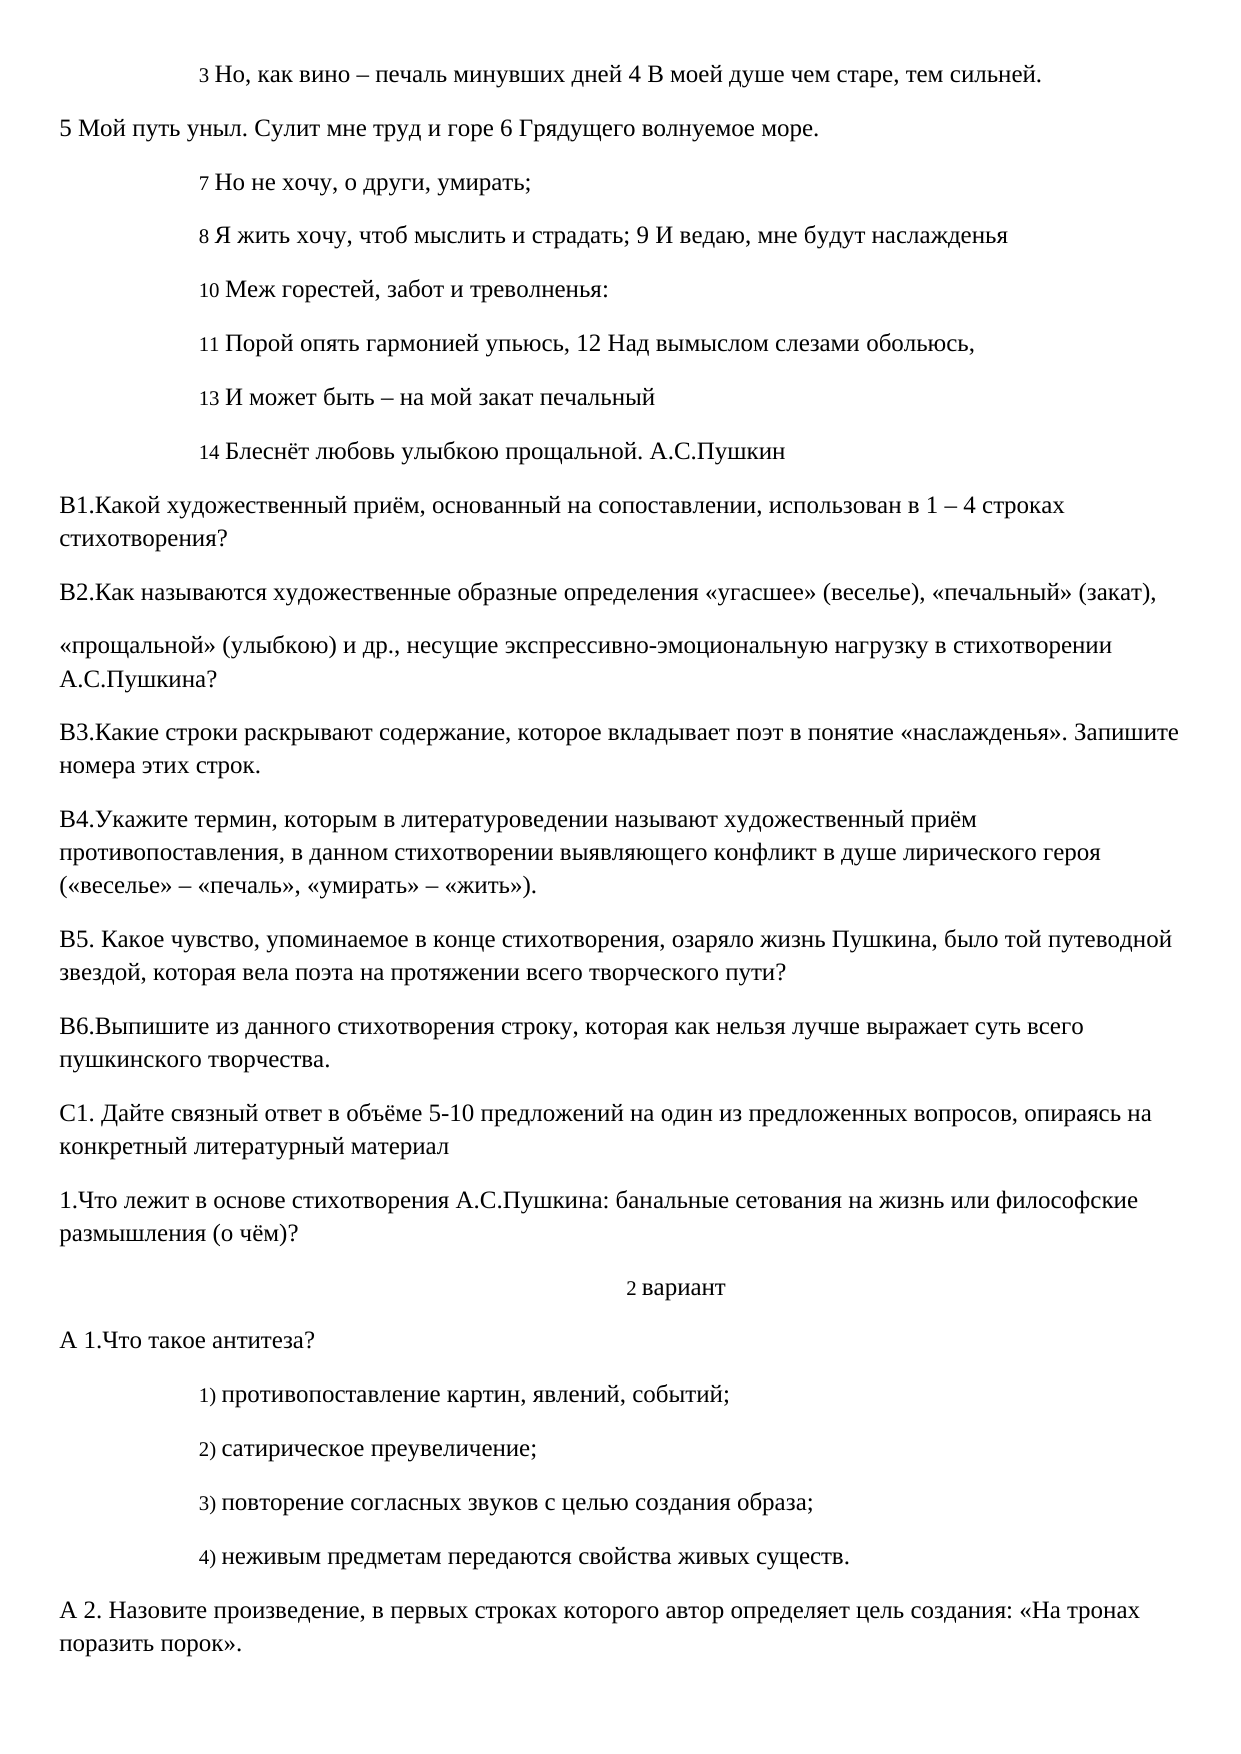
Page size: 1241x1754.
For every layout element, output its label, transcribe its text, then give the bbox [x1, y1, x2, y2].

text А 1.Что такое антитеза? [59, 1326, 1181, 1354]
text «прощальной» (улыбкою) и др., несущие экспрессивно-эмоциональную нагрузку в стихотворении А.С.Пушкина? [59, 631, 1181, 692]
list И может быть – на мой закат печальный [198, 382, 1181, 411]
text В3.Какие строки раскрывают содержание, которое вкладывает поэт в понятие «наслажденья». Запишите номера этих строк. [59, 717, 1181, 779]
text В1.Какой художественный приём, основанный на сопоставлении, использован в 1 – 4 строках стихотворения? [59, 490, 1181, 552]
text 5 Мой путь уныл. Сулит мне труд и горе 6 Грядущего волнуемое море. [59, 113, 1181, 142]
list Меж горестей, забот и треволненья: [198, 274, 1181, 303]
list противопоставление картин, явлений, событий; [199, 1379, 1181, 1408]
text С1. Дайте связный ответ в объёме 5-10 предложений на один из предложенных вопросов, опираясь на конкретный литературный материал [59, 1098, 1181, 1160]
text В2.Как называются художественные образные определения «угасшее» (веселье), «печальный» (закат), [59, 577, 1181, 606]
list Я жить хочу, чтоб мыслить и страдать; 9 И ведаю, мне будут наслажденья [199, 221, 1181, 249]
list вариант [626, 1272, 1181, 1301]
text В5. Какое чувство, упоминаемое в конце стихотворения, озаряло жизнь Пушкина, было той путеводной звездой, которая вела поэта на протяжении всего творческого пути? [59, 924, 1181, 986]
list Порой опять гармонией упьюсь, 12 Над вымыслом слезами обольюсь, [198, 328, 1181, 357]
list Блеснёт любовь улыбкою прощальной. А.С.Пушкин [198, 436, 1181, 465]
text В6.Выпишите из данного стихотворения строку, которая как нельзя лучше выражает суть всего пушкинского творчества. [59, 1011, 1181, 1073]
text А 2. Назовите произведение, в первых строках которого автор определяет цель создания: «На тронах поразить порок». [59, 1595, 1181, 1657]
list Но не хочу, о други, умирать; [199, 167, 1181, 196]
list неживым предметам передаются свойства живых существ. [199, 1541, 1181, 1570]
list Но, как вино – печаль минувших дней 4 В моей душе чем старе, тем сильней. [199, 59, 1181, 88]
list сатирическое преувеличение; [199, 1433, 1181, 1462]
text В4.Укажите термин, которым в литературоведении называют художественный приём противопоставления, в данном стихотворении выявляющего конфликт в душе лирического героя («веселье» – «печаль», «умирать» – «жить»). [59, 804, 1181, 899]
list повторение согласных звуков с целью создания образа; [199, 1487, 1181, 1516]
text 1.Что лежит в основе стихотворения А.С.Пушкина: банальные сетования на жизнь или философские размышления (о чём)? [59, 1185, 1181, 1247]
